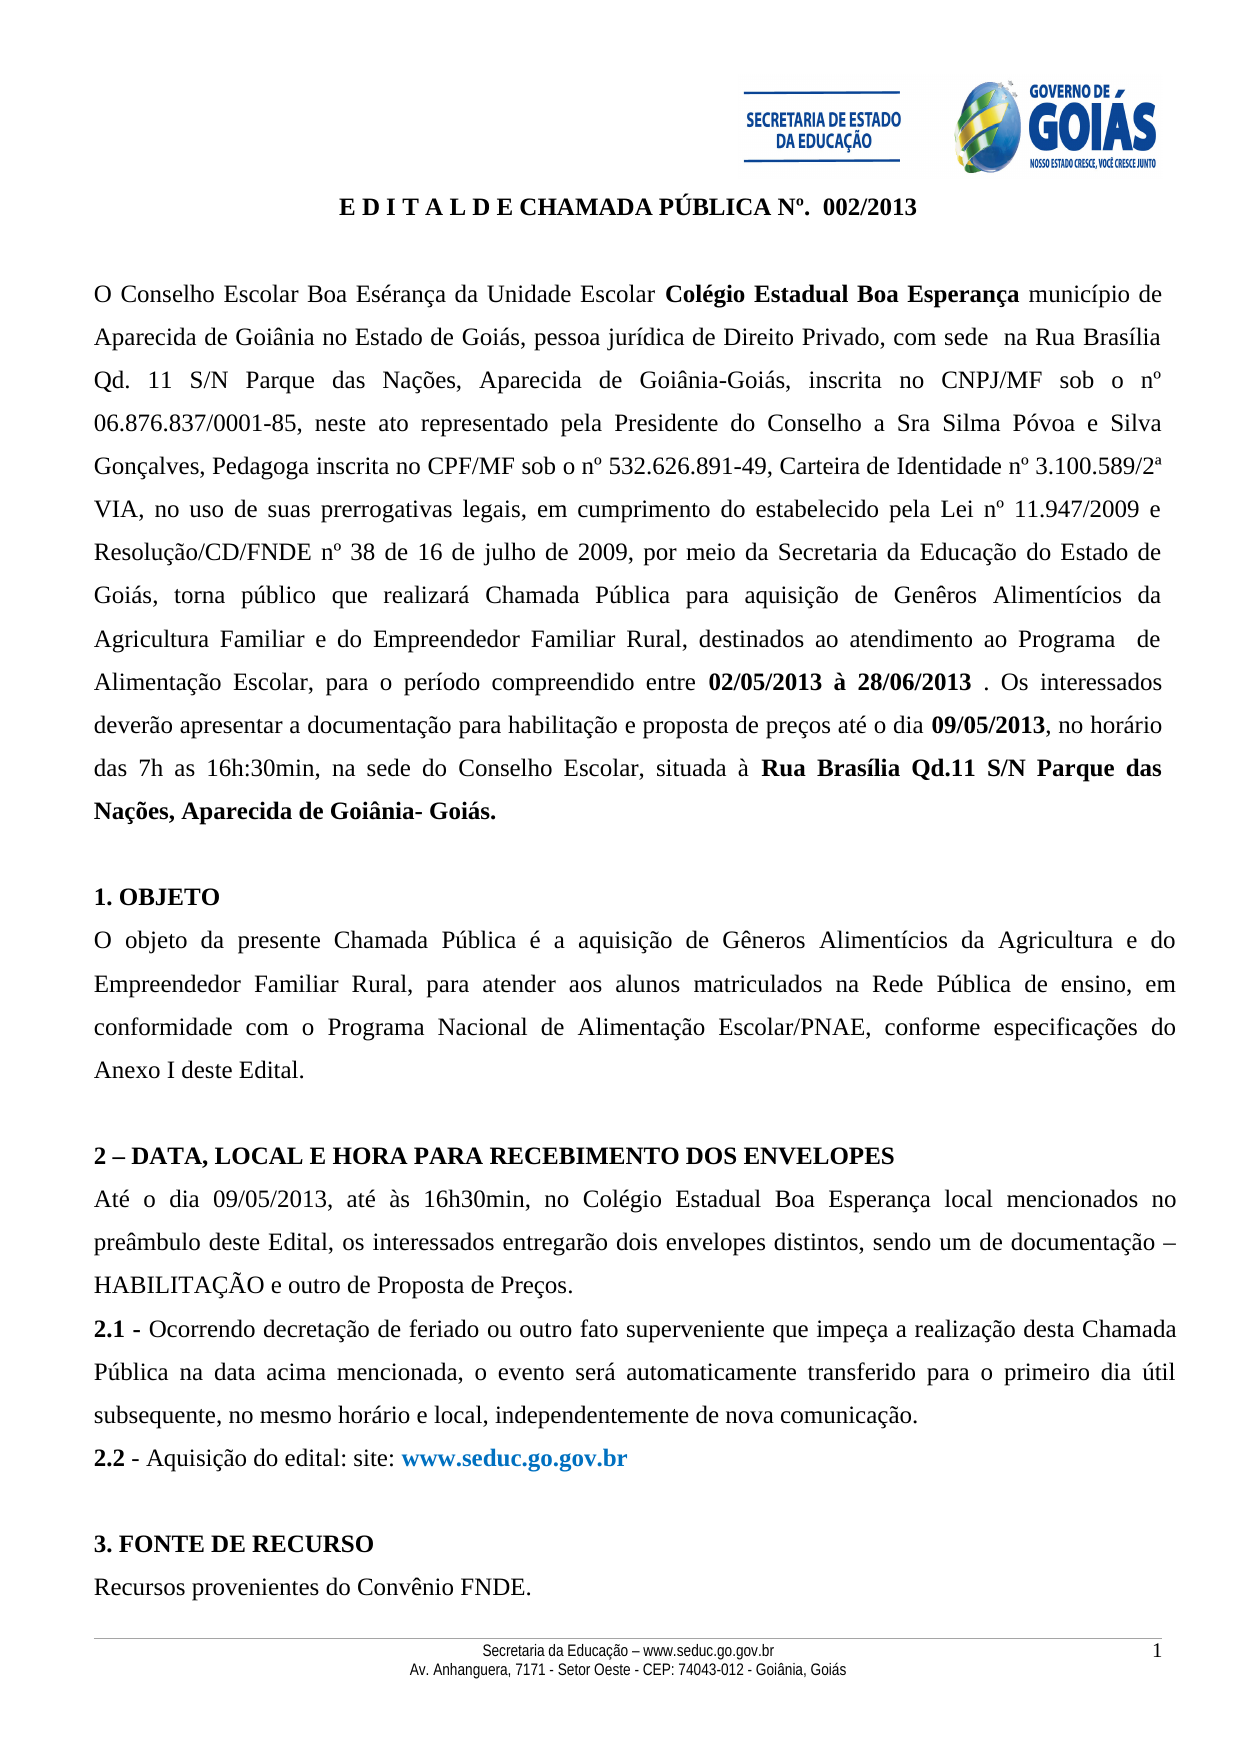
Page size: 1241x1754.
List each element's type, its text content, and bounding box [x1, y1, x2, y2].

text 1. OBJETO [94, 882, 1177, 911]
text Até o dia 09/05/2013, até às 16h30min, no Colégio Estadual Boa Esperança local mencionados no preâmbulo deste Edital, os interessados entregarão dois envelopes distintos, sendo um de documentação – HABILITAÇÃO e outro de Proposta de Preços. [94, 1184, 1177, 1299]
text O Conselho Escolar Boa Esérança da Unidade Escolar Colégio Estadual Boa Esperança município de Aparecida de Goiânia no Estado de Goiás, pessoa jurídica de Direito Privado, com sede na Rua Brasília Qd. 11 S/N Parque das Nações, Aparecida de Goiânia-Goiás, inscrita no CNPJ/MF sob o nº 06.876.837/0001-85, neste ato representado pela Presidente do Conselho a Sra Silma Póvoa e Silva Gonçalves, Pedagoga inscrita no CPF/MF sob o nº 532.626.891-49, Carteira de Identidade nº 3.100.589/2ª VIA, no uso de suas prerrogativas legais, em cumprimento do estabelecido pela Lei nº 11.947/2009 e Resolução/CD/FNDE nº 38 de 16 de julho de 2009, por meio da Secretaria da Educação do Estado de Goiás, torna público que realizará Chamada Pública para aquisição de Genêros Alimentícios da Agricultura Familiar e do Empreendedor Familiar Rural, destinados ao atendimento ao Programa de Alimentação Escolar, para o período compreendido entre 02/05/2013 à 28/06/2013 . Os interessados deverão apresentar a documentação para habilitação e proposta de preços até o dia 09/05/2013, no horário das 7h as 16h:30min, na sede do Conselho Escolar, situada à Rua Brasília Qd.11 S/N Parque das Nações, Aparecida de Goiânia- Goiás. [94, 279, 1162, 825]
text O objeto da presente Chamada Pública é a aquisição de Gêneros Alimentícios da Agricultura e do Empreendedor Familiar Rural, para atender aos alunos matriculados na Rede Pública de ensino, em conformidade com o Programa Nacional de Alimentação Escolar/PNAE, conforme especificações do Anexo I deste Edital. [94, 926, 1177, 1084]
text Recursos provenientes do Convênio FNDE. [94, 1572, 1177, 1601]
text 2.1 - Ocorrendo decretação de feriado ou outro fato superveniente que impeça a realização desta Chamada Pública na data acima mencionada, o evento será automaticamente transferido para o primeiro dia útil subsequente, no mesmo horário e local, independentemente de nova comunicação. [94, 1314, 1177, 1429]
picture [738, 74, 1163, 179]
text 2 – DATA, LOCAL E HORA PARA RECEBIMENTO DOS ENVELOPES [94, 1141, 1177, 1170]
text 2.2 - Aquisição do edital: site: www.seduc.go.gov.br [94, 1443, 1177, 1472]
text 3. FONTE DE RECURSO [94, 1529, 1177, 1558]
text E D I T A L D E CHAMADA PÚBLICA Nº. 002/2013 [94, 192, 1162, 221]
